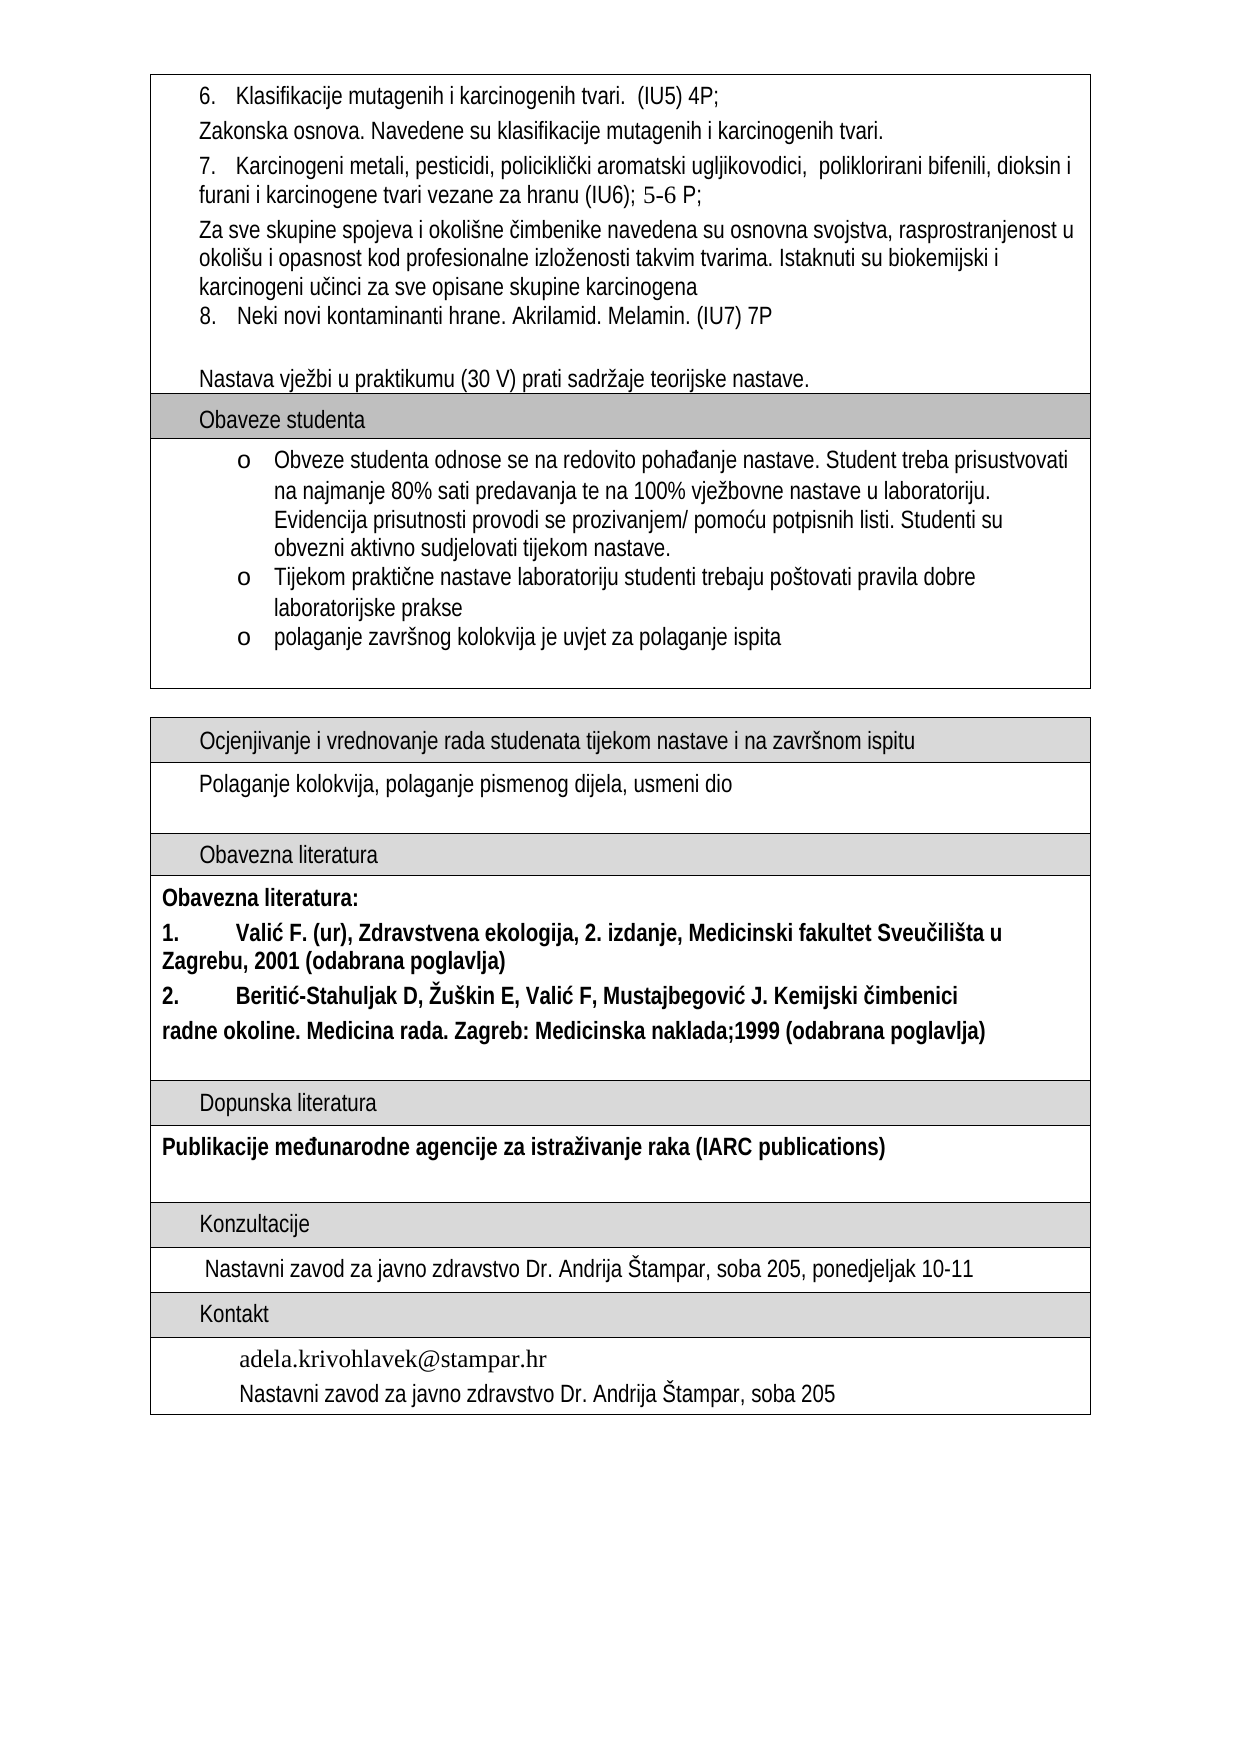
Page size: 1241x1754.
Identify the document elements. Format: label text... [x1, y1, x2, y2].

table_cell Konzultacije [151, 1203, 1090, 1247]
table_cell Obaveze studenta [151, 394, 1090, 438]
table_cell Kontakt [151, 1293, 1090, 1337]
table_cell Polaganje kolokvija, polaganje pismenog dijela, usmeni dio [151, 763, 1090, 833]
table_cell adela.krivohlavek@stampar.hr Nastavni zavod za javno zdravstvo Dr. Andrija Štampar, soba 205 [151, 1338, 1090, 1414]
table_cell Obavezna literatura [151, 834, 1090, 875]
table_cell Dopunska literatura [151, 1081, 1090, 1125]
table_cell Obavezna literatura: 1. Valić F. (ur), Zdravstvena ekologija, 2. izdanje, Medicinski fakultet Sveučilišta u Zagrebu, 2001 (odabrana poglavlja) 2. Beritić-Stahuljak D, Žuškin E, Valić F, Mustajbegović J. Kemijski čimbenici radne okoline. Medicina rada. Zagreb: Medicinska naklada;1999 (odabrana poglavlja) [151, 876, 1090, 1080]
table_header Ocjenjivanje i vrednovanje rada studenata tijekom nastave i na završnom ispitu [151, 718, 1090, 762]
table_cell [151, 75, 1090, 393]
table_cell Publikacije međunarodne agencije za istraživanje raka (IARC publications) [151, 1126, 1090, 1202]
table_cell Obveze studenta odnose se na redovito pohađanje nastave. Student treba prisustvovati na najmanje 80% sati predavanja te na 100% vježbovne nastave u laboratoriju. Evidencija prisutnosti provodi se prozivanjem/ pomoću potpisnih listi. Studenti su obvezni aktivno sudjelovati tijekom nastave. Tijekom praktične nastave laboratoriju studenti trebaju poštovati pravila dobre laboratorijske prakse polaganje završnog kolokvija je uvjet za polaganje ispita [151, 439, 1090, 687]
table_cell Nastavni zavod za javno zdravstvo Dr. Andrija Štampar, soba 205, ponedjeljak 10-11 [151, 1248, 1090, 1292]
